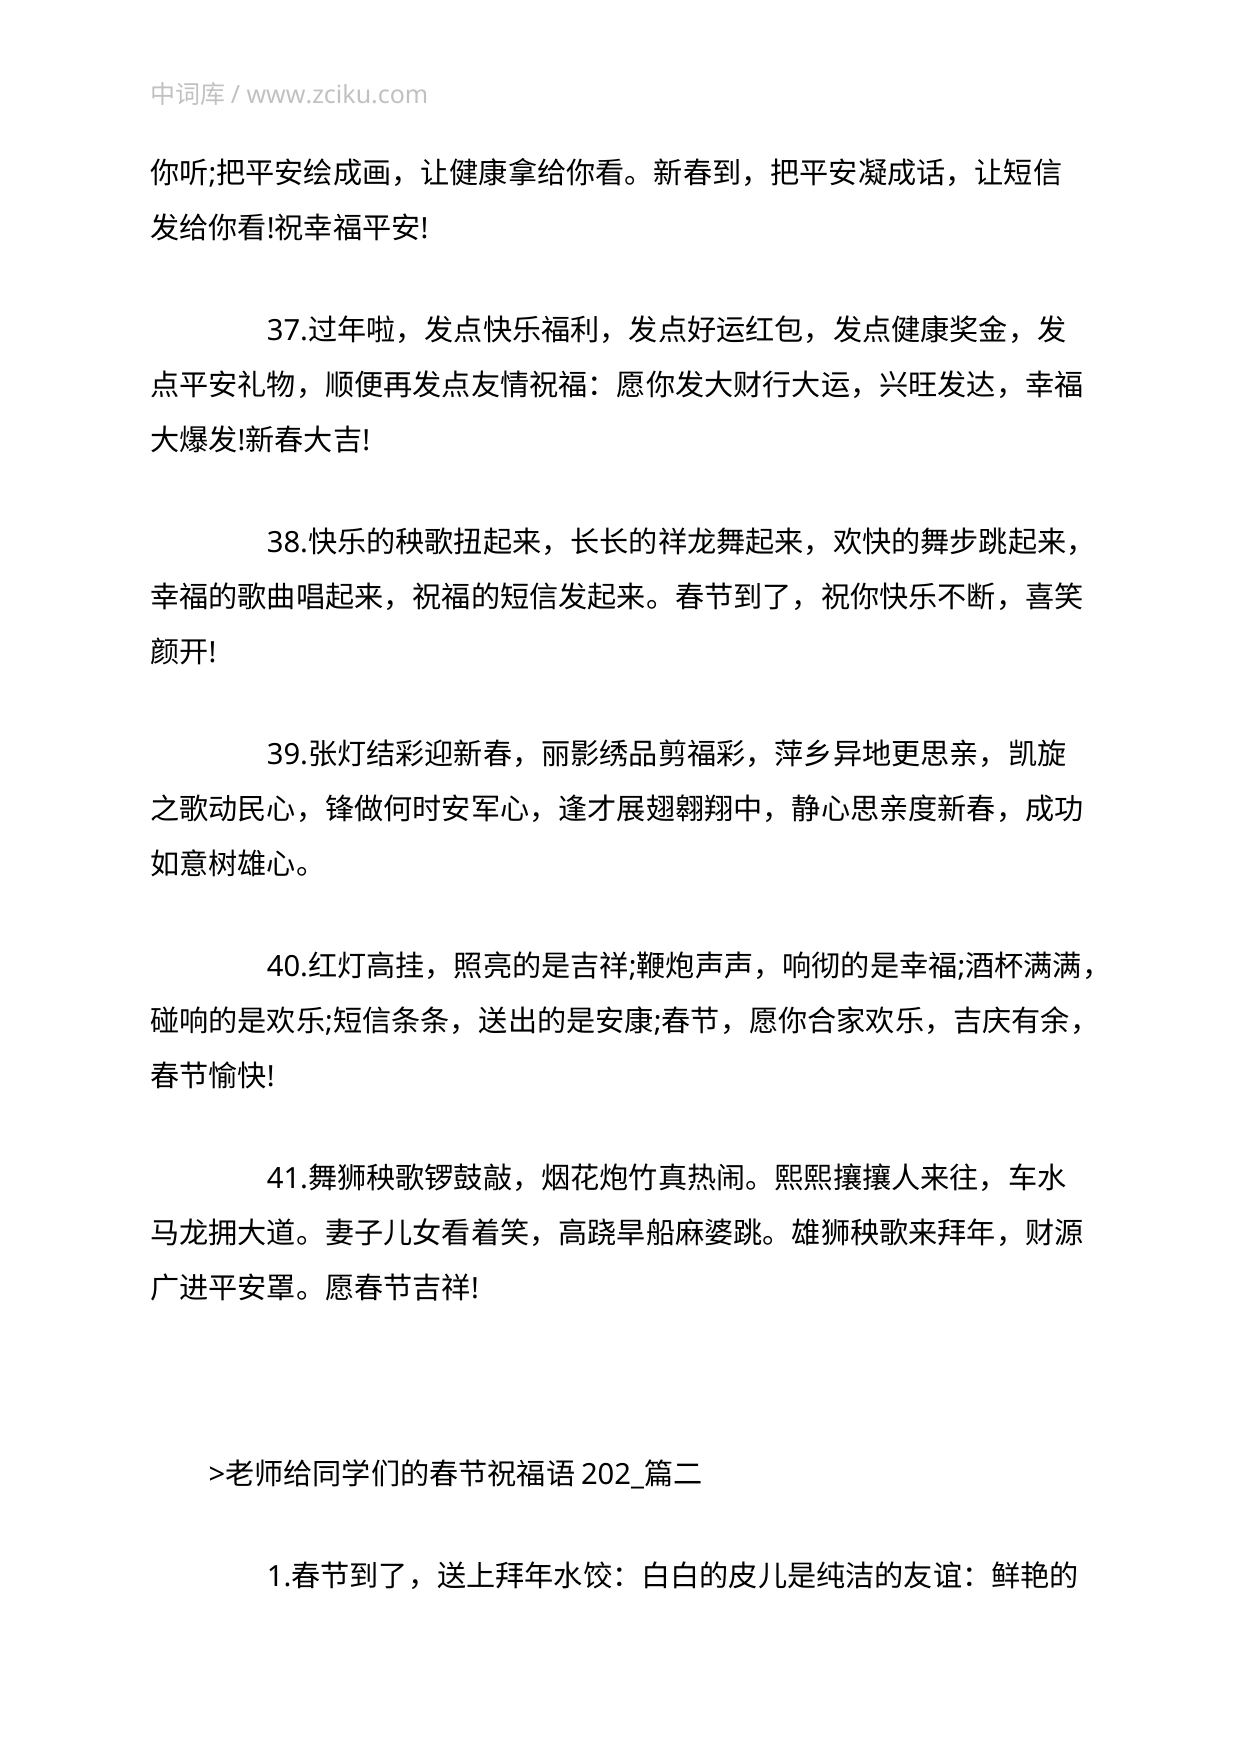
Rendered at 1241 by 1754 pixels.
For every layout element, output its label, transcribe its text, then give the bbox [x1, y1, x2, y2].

text 37.过年啦，发点快乐福利，发点好运红包，发点健康奖金，发点平安礼物，顺便再发点友情祝福：愿你发大财行大运，兴旺发达，幸福大爆发!新春大吉! [150, 307, 1090, 459]
text 41.舞狮秧歌锣鼓敲，烟花炮竹真热闹。熙熙攘攘人来往，车水马龙拥大道。妻子儿女看着笑，高跷旱船麻婆跳。雄狮秧歌来拜年，财源广进平安罩。愿春节吉祥! [150, 1154, 1090, 1307]
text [150, 1552, 1090, 1595]
text 38.快乐的秧歌扭起来，长长的祥龙舞起来，欢快的舞步跳起来，幸福的歌曲唱起来，祝福的短信发起来。春节到了，祝你快乐不断，喜笑颜开! [150, 519, 1090, 671]
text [150, 150, 1090, 247]
text 40.红灯高挂，照亮的是吉祥;鞭炮声声，响彻的是幸福;酒杯满满，碰响的是欢乐;短信条条，送出的是安康;春节，愿你合家欢乐，吉庆有余，春节愉快! [150, 942, 1090, 1095]
text 39.张灯结彩迎新春，丽影绣品剪福彩，萍乡异地更思亲，凯旋之歌动民心，锋做何时安军心，逢才展翅翱翔中，静心思亲度新春，成功如意树雄心。 [150, 731, 1090, 883]
text >老师给同学们的春节祝福语202_篇二 [150, 1450, 1090, 1493]
